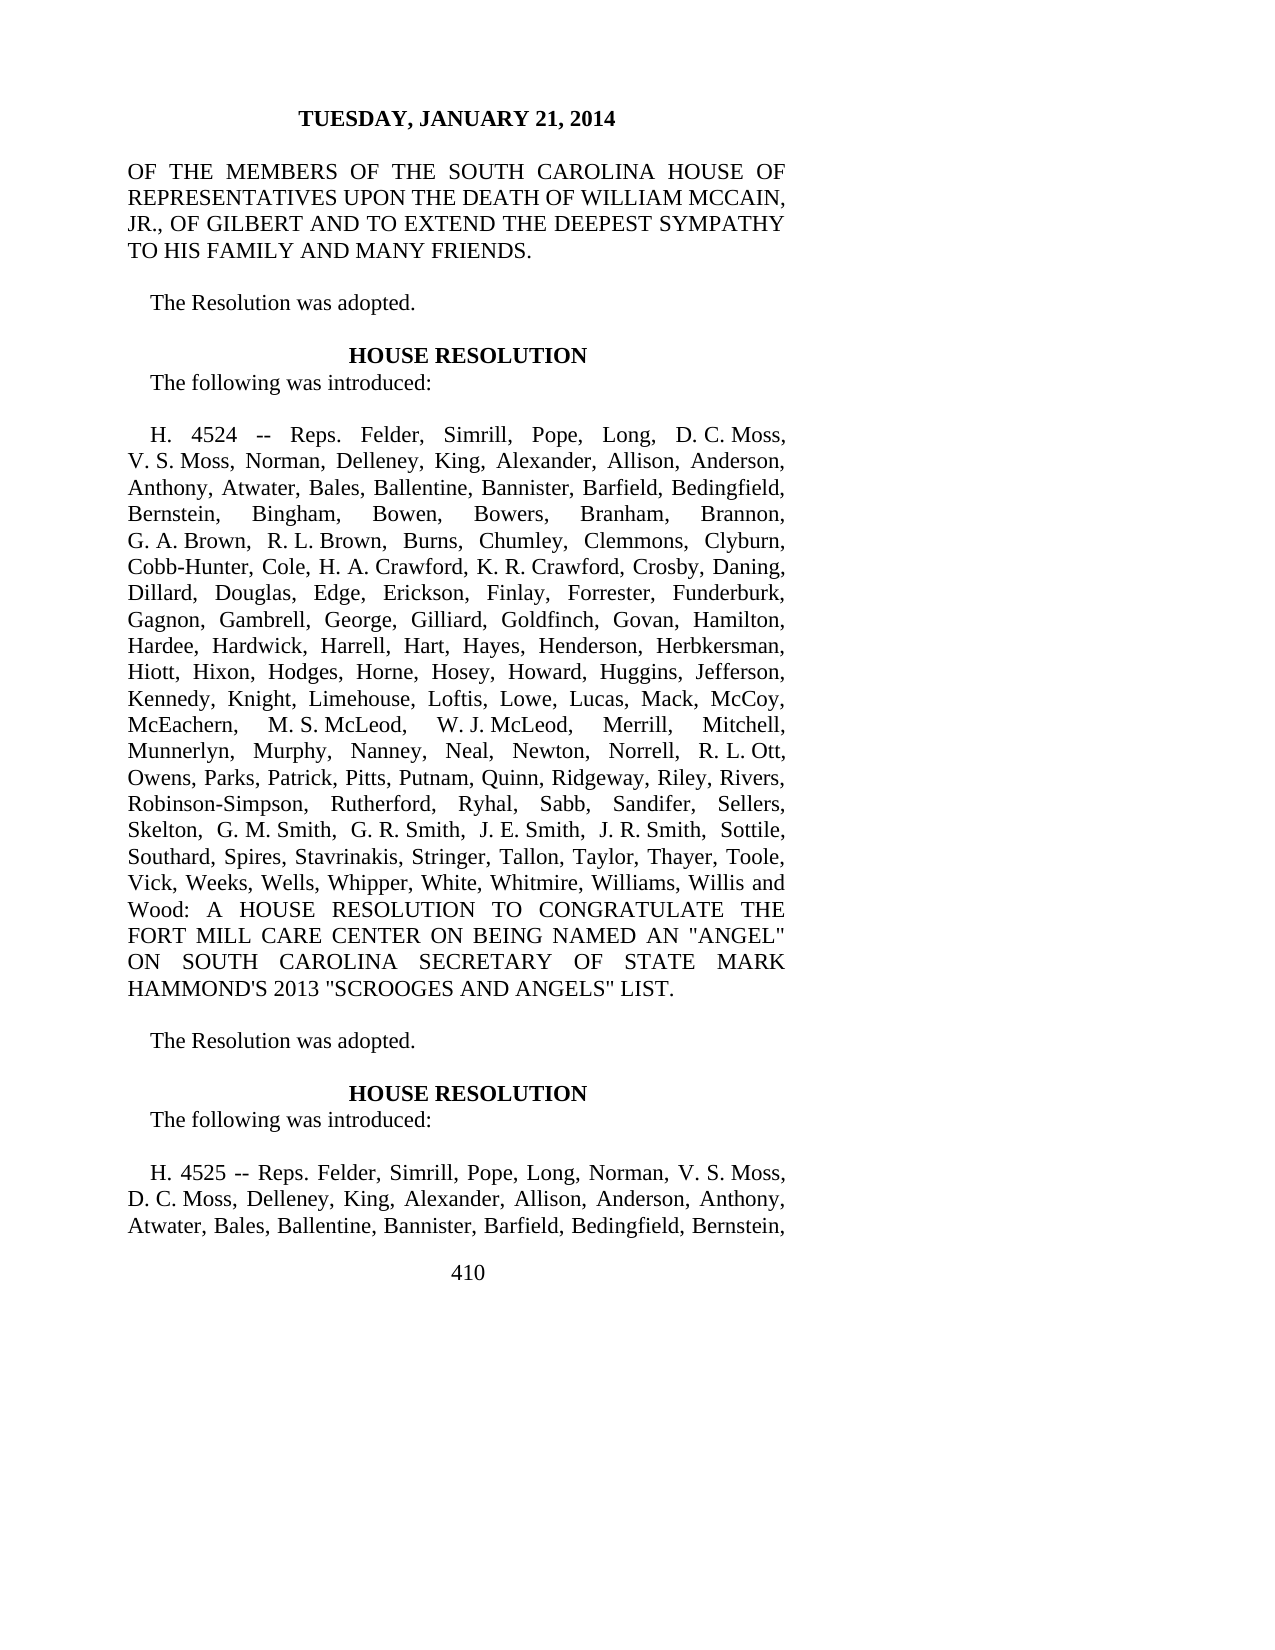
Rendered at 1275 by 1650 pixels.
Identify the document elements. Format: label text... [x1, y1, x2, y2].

text H. 4524 -- Reps. Felder, Simrill, Pope, Long, D. C. Moss, V. S. Moss, Norman, Delleney, King, Alexander, Allison, Anderson, Anthony, Atwater, Bales, Ballentine, Bannister, Barfield, Bedingfield, Bernstein, Bingham, Bowen, Bowers, Branham, Brannon, G. A. Brown, R. L. Brown, Burns, Chumley, Clemmons, Clyburn, Cobb-Hunter, Cole, H. A. Crawford, K. R. Crawford, Crosby, Daning, Dillard, Douglas, Edge, Erickson, Finlay, Forrester, Funderburk, Gagnon, Gambrell, George, Gilliard, Goldfinch, Govan, Hamilton, Hardee, Hardwick, Harrell, Hart, Hayes, Henderson, Herbkersman, Hiott, Hixon, Hodges, Horne, Hosey, Howard, Huggins, Jefferson, Kennedy, Knight, Limehouse, Loftis, Lowe, Lucas, Mack, McCoy, McEachern, M. S. McLeod, W. J. McLeod, Merrill, Mitchell, Munnerlyn, Murphy, Nanney, Neal, Newton, Norrell, R. L. Ott, Owens, Parks, Patrick, Pitts, Putnam, Quinn, Ridgeway, Riley, Rivers, Robinson-Simpson, Rutherford, Ryhal, Sabb, Sandifer, Sellers, Skelton, G. M. Smith, G. R. Smith, J. E. Smith, J. R. Smith, Sottile, Southard, Spires, Stavrinakis, Stringer, Tallon, Taylor, Thayer, Toole, Vick, Weeks, Wells, Whipper, White, Whitmire, Williams, Willis and Wood: A HOUSE RESOLUTION TO CONGRATULATE THE FORT MILL CARE CENTER ON BEING NAMED AN "ANGEL" ON SOUTH CAROLINA SECRETARY OF STATE MARK HAMMOND'S 2013 "SCROOGES AND ANGELS" LIST. [127, 421, 786, 1001]
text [127, 158, 786, 263]
text The Resolution was adopted. [127, 1027, 786, 1054]
text The following was introduced: [127, 368, 786, 395]
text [127, 1159, 786, 1238]
text HOUSE RESOLUTION [127, 1080, 786, 1106]
text The following was introduced: [127, 1106, 786, 1133]
text HOUSE RESOLUTION [127, 342, 786, 368]
text The Resolution was adopted. [127, 289, 786, 316]
